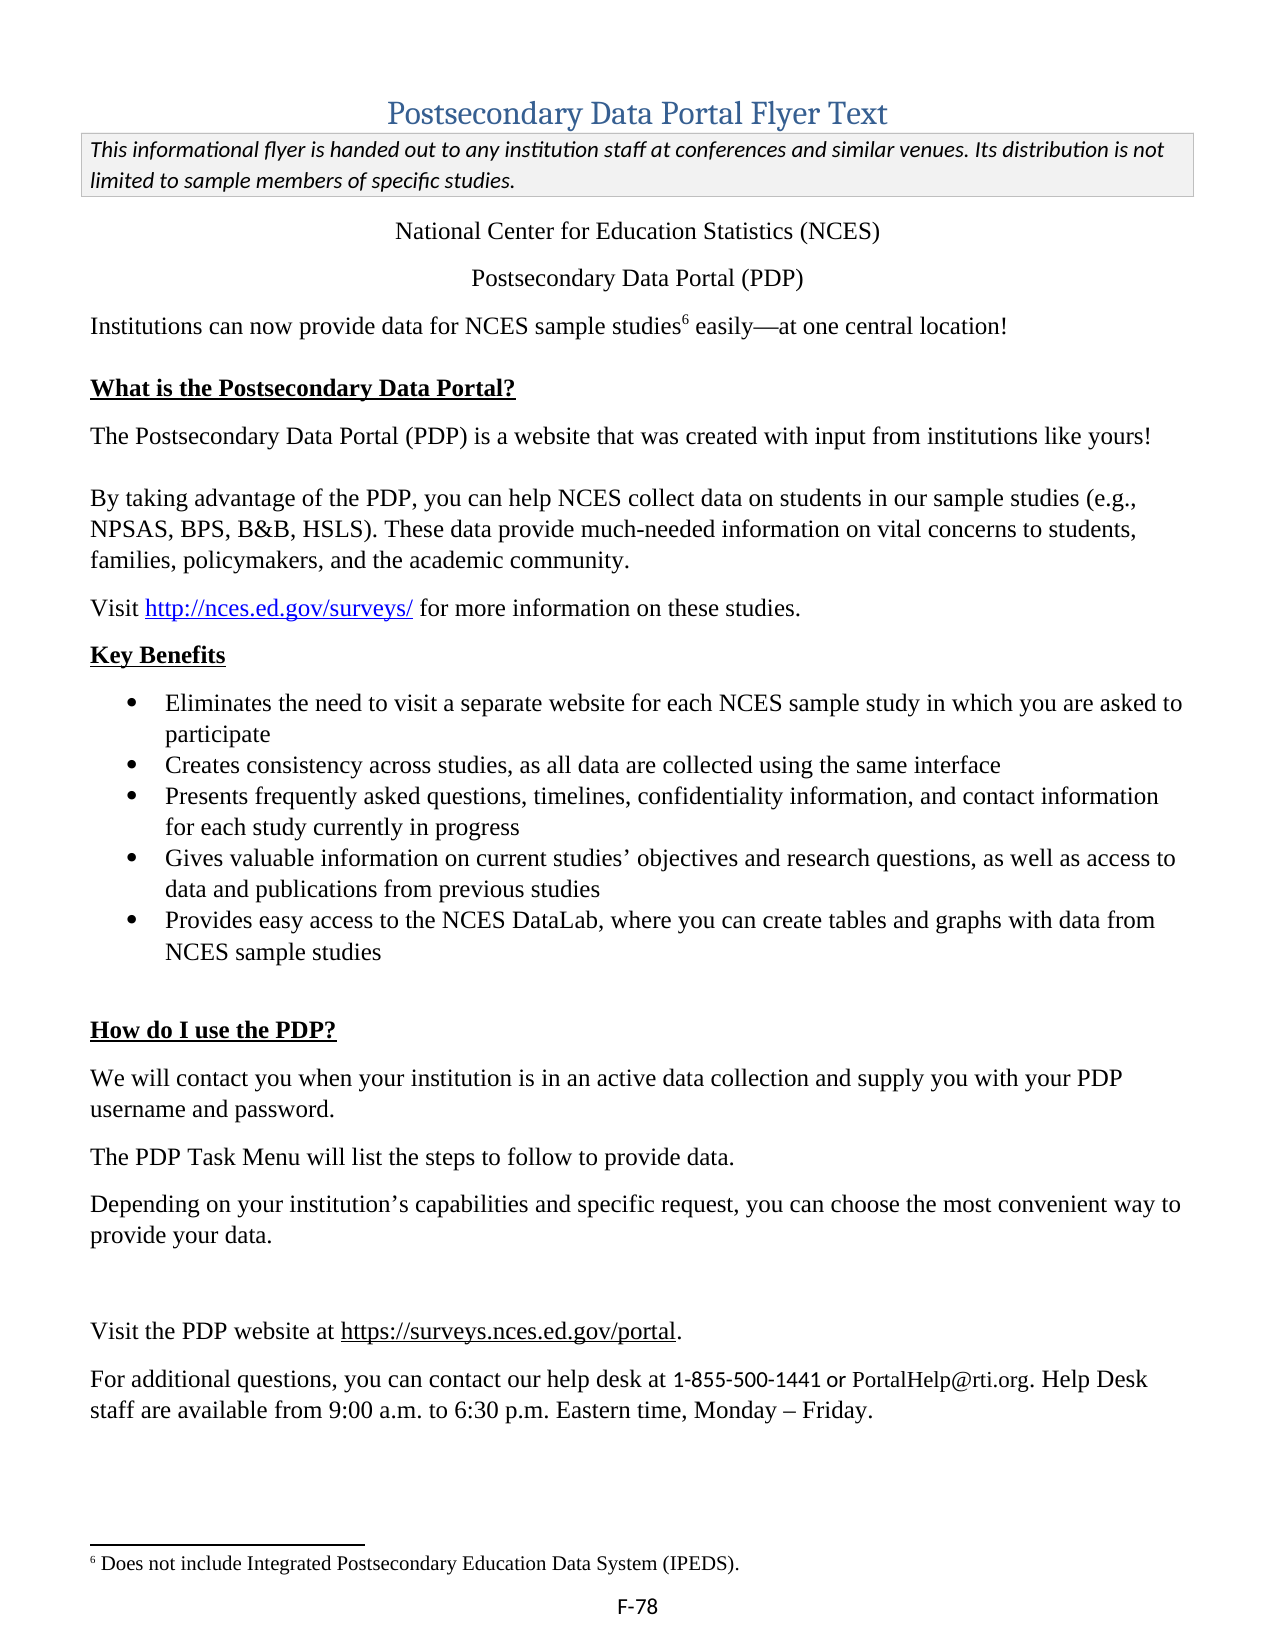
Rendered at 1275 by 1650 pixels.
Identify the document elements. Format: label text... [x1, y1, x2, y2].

text By taking advantage of the PDP, you can help NCES collect data on students in our sample studies (e.g., NPSAS, BPS, B&B, HSLS). These data provide much-needed information on vital concerns to students, families, policymakers, and the academic community. [90, 483, 1185, 574]
text The PDP Task Menu will list the steps to follow to provide data. [90, 1142, 1185, 1171]
text The Postsecondary Data Portal (PDP) is a website that was created with input from institutions like yours! [90, 421, 1185, 450]
text This informational flyer is handed out to any institution staff at conferences and similar venues. Its distribution is not limited to sample members of specific studies. [82, 134, 1193, 196]
text National Center for Education Statistics (NCES) [90, 216, 1185, 244]
text Postsecondary Data Portal (PDP) [90, 263, 1185, 292]
text We will contact you when your institution is in an active data collection and supply you with your PDP username and password. [90, 1063, 1185, 1123]
list Eliminates the need to visit a separate website for each NCES sample study in which you are asked to participate [127, 688, 1185, 748]
text Depending on your institution’s capabilities and specific request, you can choose the most convenient way to provide your data. [90, 1189, 1185, 1249]
text Visit the PDP website at https://surveys.nces.ed.gov/portal. [90, 1316, 1185, 1345]
text How do I use the PDP? [90, 1015, 1185, 1044]
list Gives valuable information on current studies’ objectives and research questions, as well as access to data and publications from previous studies [127, 843, 1185, 903]
text What is the Postsecondary Data Portal? [90, 373, 1185, 402]
text For additional questions, you can contact our help desk at 1-855-500-1441 or PortalHelp@rti.org. Help Desk staff are available from 9:00 a.m. to 6:30 p.m. Eastern time, Monday – Friday. [90, 1364, 1185, 1424]
list Provides easy access to the NCES DataLab, where you can create tables and graphs with data from NCES sample studies [127, 906, 1185, 965]
list Creates consistency across studies, as all data are collected using the same interface [127, 750, 1185, 779]
subtitle Postsecondary Data Portal Flyer Text [90, 94, 1185, 132]
list Presents frequently asked questions, timelines, confidentiality information, and contact information for each study currently in progress [127, 781, 1185, 841]
text Institutions can now provide data for NCES sample studies easily—at one central location! [90, 311, 1185, 340]
text Visit http://nces.ed.gov/surveys/ for more information on these studies. [90, 593, 1185, 622]
text Key Benefits [90, 641, 1185, 669]
